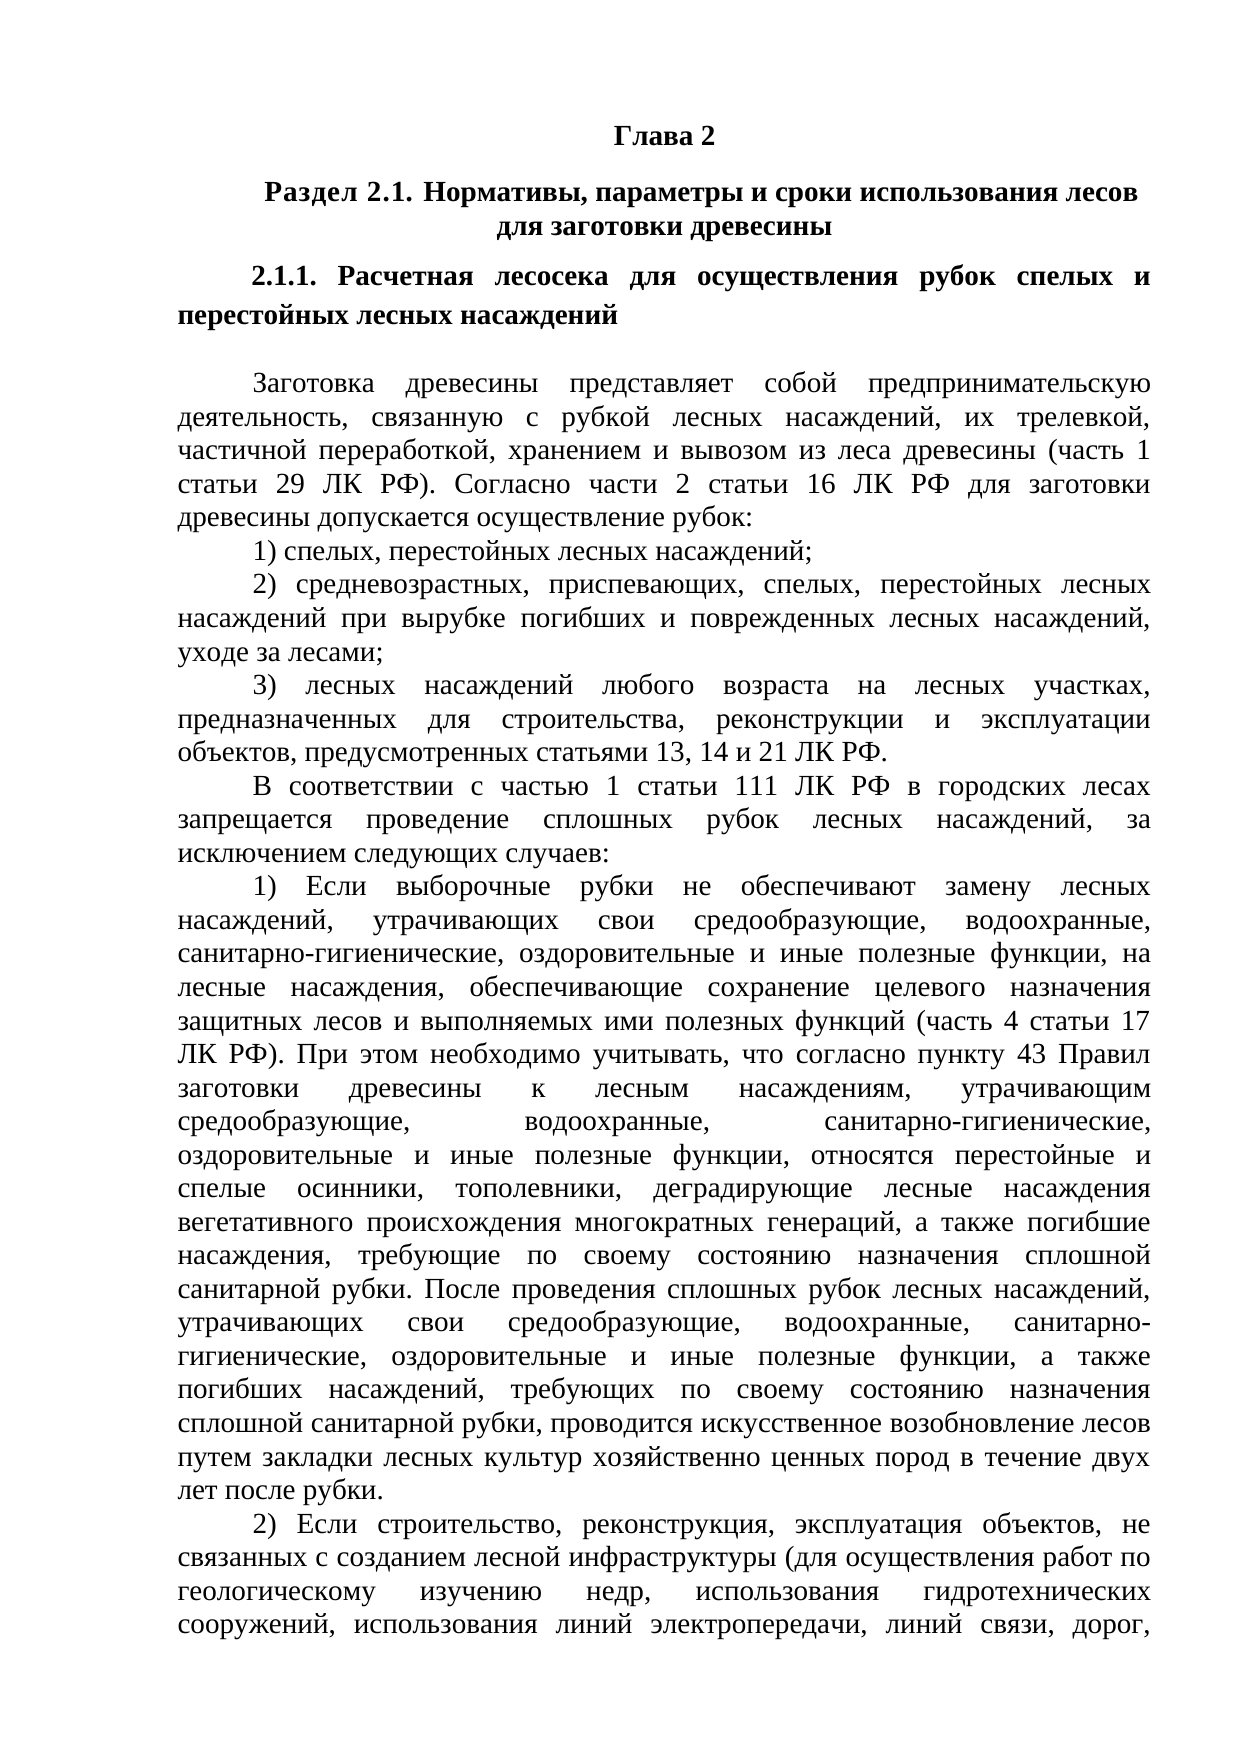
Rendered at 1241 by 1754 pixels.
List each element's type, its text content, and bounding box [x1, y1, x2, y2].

text 1) спелых, перестойных лесных насаждений; [177, 533, 1152, 567]
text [177, 1506, 1152, 1640]
text 1) Если выборочные рубки не обеспечивают замену лесных насаждений, утрачивающих свои средообразующие, водоохранные, санитарно-гигиенические, оздоровительные и иные полезные функции, на лесные насаждения, обеспечивающие сохранение целевого назначения защитных лесов и выполняемых ими полезных функций (часть 4 статьи 17 ЛК РФ). При этом необходимо учитывать, что согласно пункту 43 Правил заготовки древесины к лесным насаждениям, утрачивающим средообразующие, водоохранные, санитарно-гигиенические, оздоровительные и иные полезные функции, относятся перестойные и спелые осинники, тополевники, деградирующие лесные насаждения вегетативного происхождения многократных генераций, а также погибшие насаждения, требующие по своему состоянию назначения сплошной санитарной рубки. После проведения сплошных рубок лесных насаждений, утрачивающих свои средообразующие, водоохранные, санитарно-гигиенические, оздоровительные и иные полезные функции, а также погибших насаждений, требующих по своему состоянию назначения сплошной санитарной рубки, проводится искусственное возобновление лесов путем закладки лесных культур хозяйственно ценных пород в течение двух лет после рубки. [177, 868, 1152, 1506]
text Раздел 2.1. Нормативы, параметры и сроки использования лесов для заготовки древесины [177, 174, 1152, 241]
text Заготовка древесины представляет собой предпринимательскую деятельность, связанную с рубкой лесных насаждений, их трелевкой, частичной переработкой, хранением и вывозом из леса древесины (часть 1 статьи 29 ЛК РФ). Согласно части 2 статьи 16 ЛК РФ для заготовки древесины допускается осуществление рубок: [177, 365, 1152, 533]
text В соответствии с частью 1 статьи 111 ЛК РФ в городских лесах запрещается проведение сплошных рубок лесных насаждений, за исключением следующих случаев: [177, 768, 1152, 868]
text 3) лесных насаждений любого возраста на лесных участках, предназначенных для строительства, реконструкции и эксплуатации объектов, предусмотренных статьями 13, 14 и 21 ЛК РФ. [177, 667, 1152, 768]
text Глава 2 [177, 118, 1152, 152]
text 2) средневозрастных, приспевающих, спелых, перестойных лесных насаждений при вырубке погибших и поврежденных лесных насаждений, уходе за лесами; [177, 567, 1152, 667]
text 2.1.1. Расчетная лесосека для осуществления рубок спелых и перестойных лесных насаждений [177, 255, 1152, 332]
